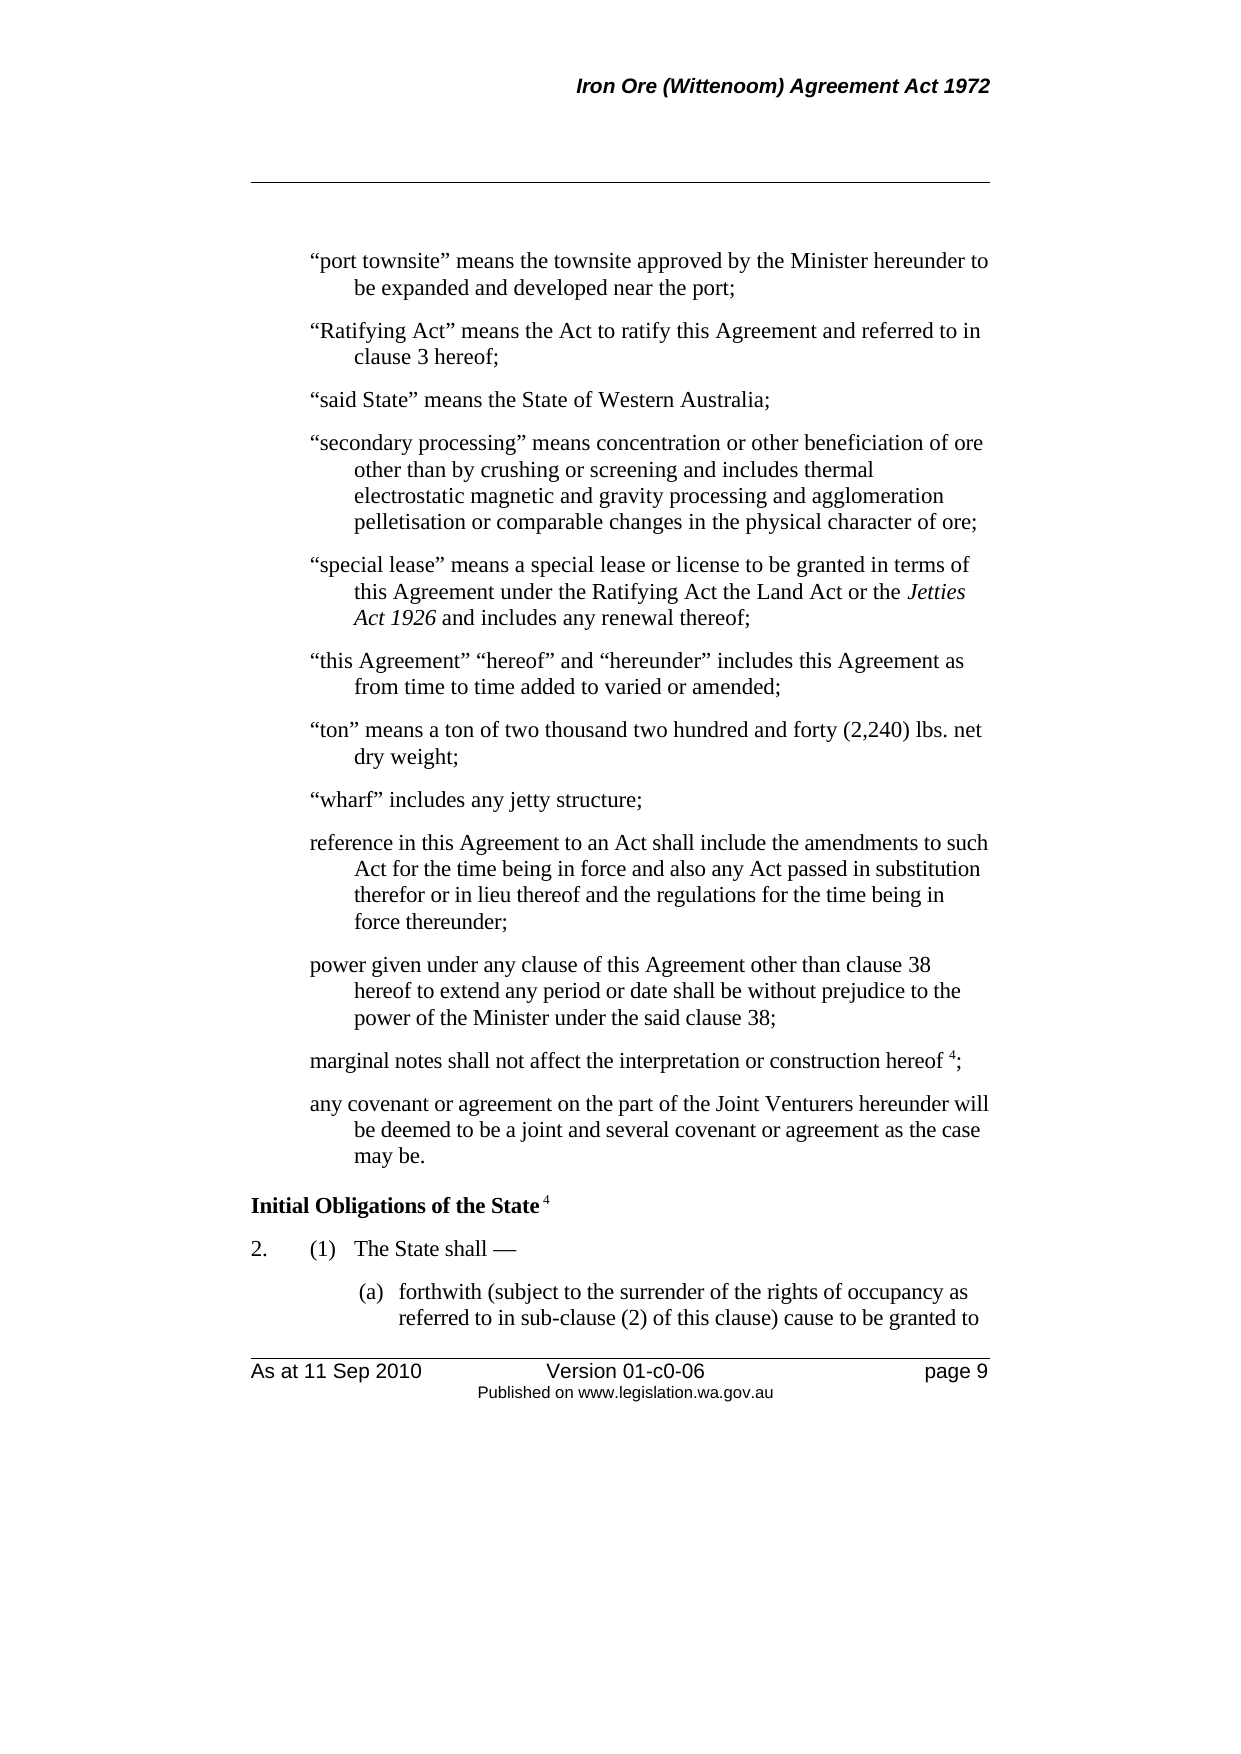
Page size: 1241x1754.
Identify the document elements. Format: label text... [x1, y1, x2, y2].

text “wharf” includes any jetty structure; [251, 786, 990, 812]
text “this Agreement” “hereof” and “hereunder” includes this Agreement as from time to time added to varied or amended; [251, 647, 990, 700]
text Initial Obligations of the State 4 [251, 1192, 990, 1218]
text reference in this Agreement to an Act shall include the amendments to such Act for the time being in force and also any Act passed in substitution therefor or in lieu thereof and the regulations for the time being in force thereunder; [251, 829, 990, 934]
text 2. (1) The State shall — [251, 1235, 990, 1261]
text “said State” means the State of Western Australia; [251, 386, 990, 413]
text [251, 1278, 990, 1330]
text power given under any clause of this Agreement other than clause 38 hereof to extend any period or date shall be without prejudice to the power of the Minister under the said clause 38; [251, 951, 990, 1030]
text marginal notes shall not affect the interpretation or construction hereof 4; [251, 1047, 990, 1073]
text “port townsite” means the townsite approved by the Minister hereunder to be expanded and developed near the port; [251, 247, 990, 300]
text “Ratifying Act” means the Act to ratify this Agreement and referred to in clause 3 hereof; [251, 317, 990, 369]
text “ton” means a ton of two thousand two hundred and forty (2,240) lbs. net dry weight; [251, 716, 990, 769]
text “special lease” means a special lease or license to be granted in terms of this Agreement under the Ratifying Act the Land Act or the Jetties Act 1926 and includes any renewal thereof; [251, 551, 990, 630]
text “secondary processing” means concentration or other beneficiation of ore other than by crushing or screening and includes thermal electrostatic magnetic and gravity processing and agglomeration pelletisation or comparable changes in the physical character of ore; [251, 429, 990, 535]
text any covenant or agreement on the part of the Joint Venturers hereunder will be deemed to be a joint and several covenant or agreement as the case may be. [251, 1090, 990, 1169]
